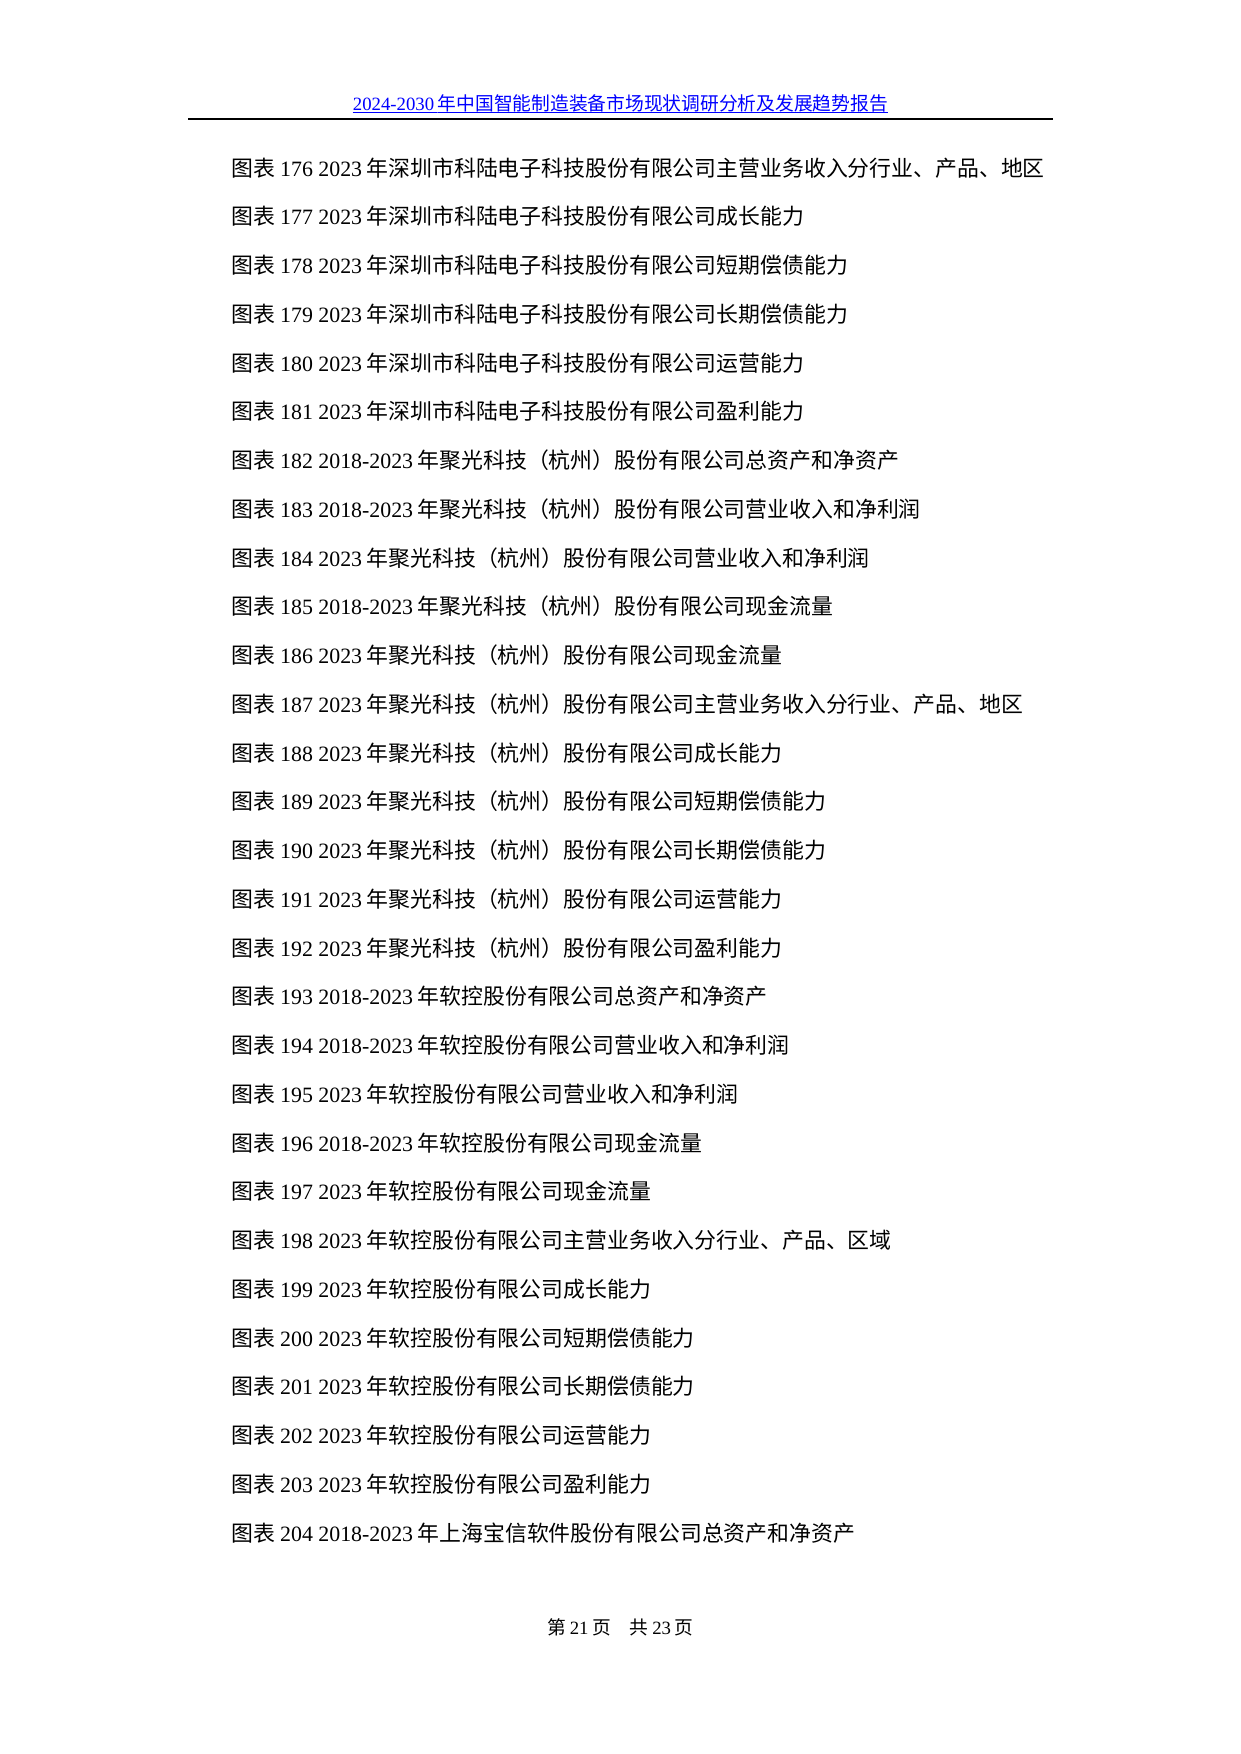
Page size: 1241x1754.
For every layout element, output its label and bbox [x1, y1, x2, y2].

text [187, 150, 1053, 1548]
